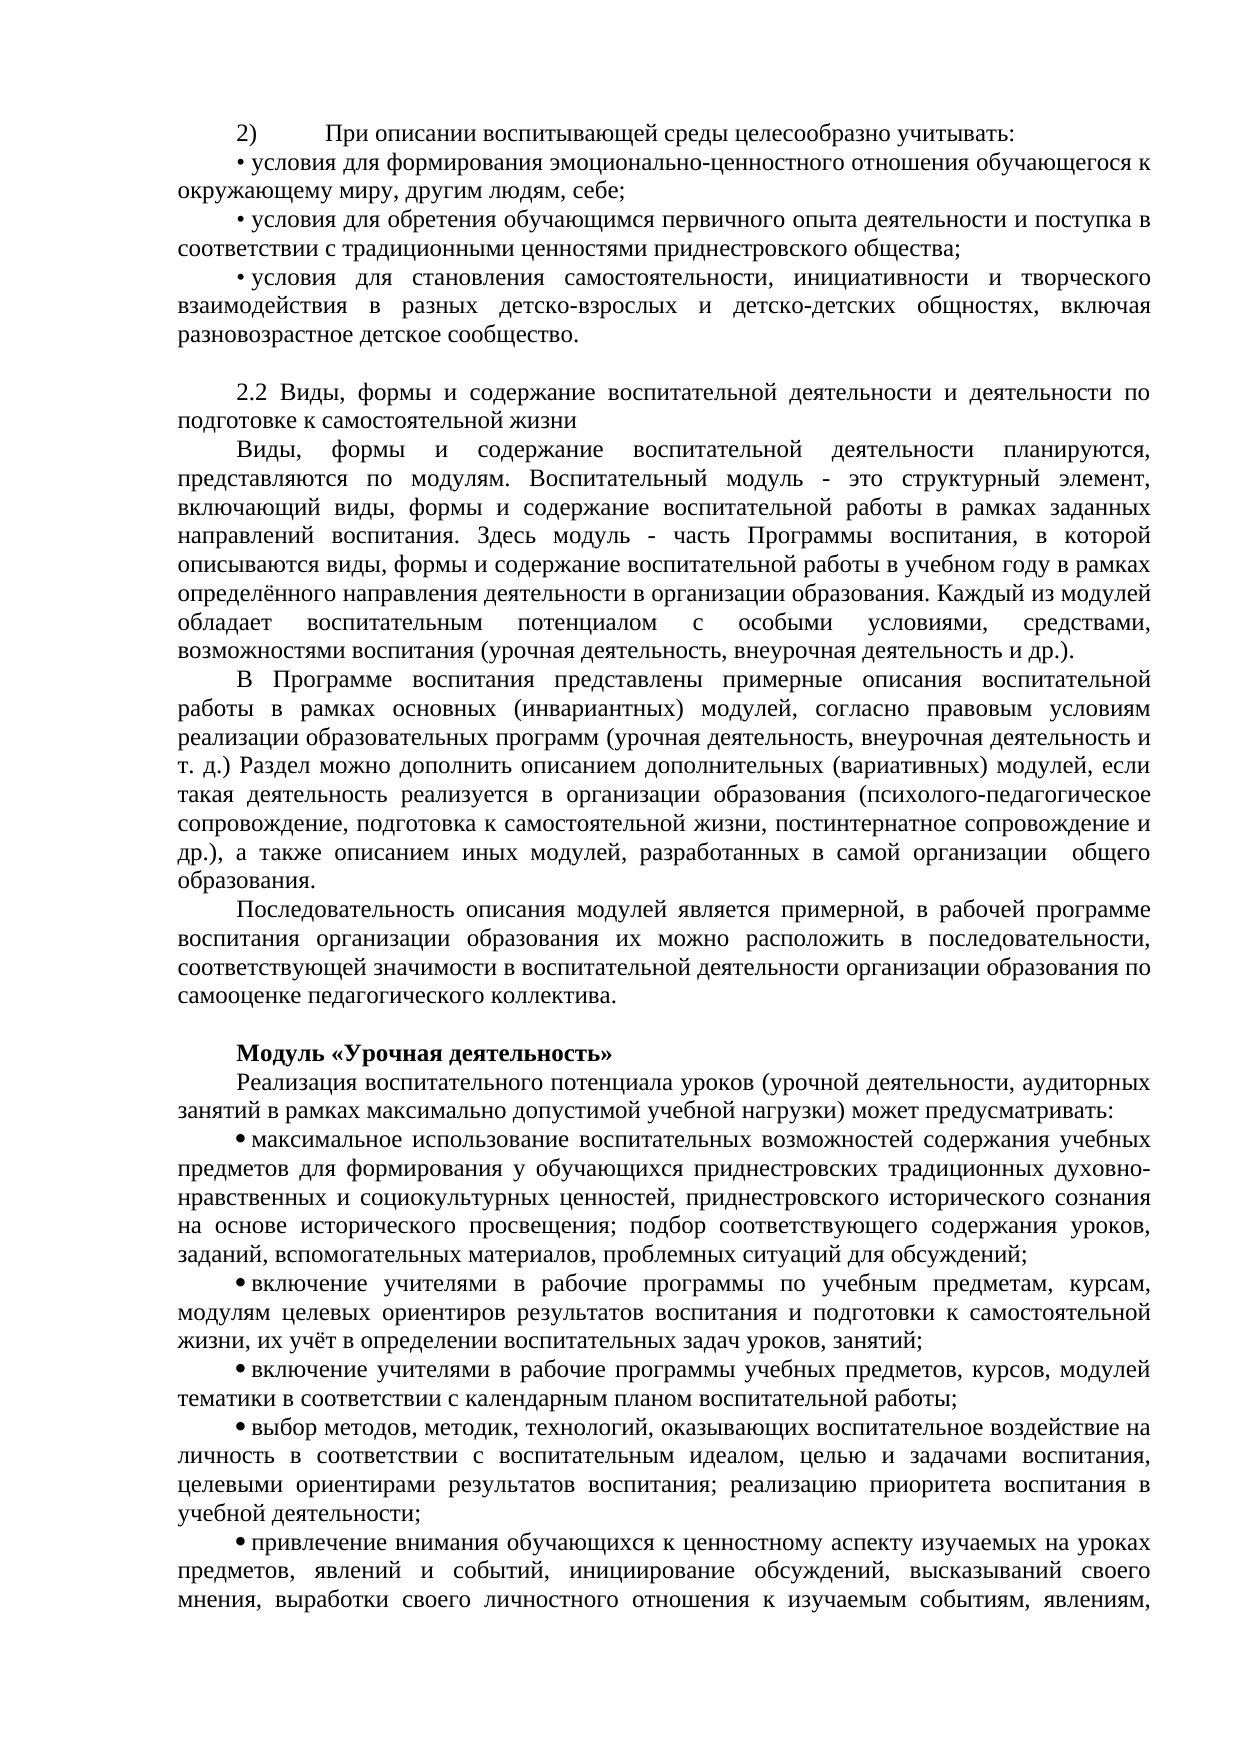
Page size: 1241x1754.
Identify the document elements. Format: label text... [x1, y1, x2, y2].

list выбор методов, методик, технологий, оказывающих воспитательное воздействие на личность в соответствии с воспитательным идеалом, целью и задачами воспитания, целевыми ориентирами результатов воспитания; реализацию приоритета воспитания в учебной деятельности; [177, 1412, 1152, 1527]
text 2.2 Виды, формы и содержание воспитательной деятельности и деятельности по подготовке к самостоятельной жизни [177, 377, 1152, 434]
text • условия для обретения обучающимся первичного опыта деятельности и поступка в соответствии с традиционными ценностями приднестровского общества; [177, 204, 1152, 262]
text Виды, формы и содержание воспитательной деятельности планируются, представляются по модулям. Воспитательный модуль - это структурный элемент, включающий виды, формы и содержание воспитательной работы в рамках заданных направлений воспитания. Здесь модуль - часть Программы воспитания, в которой описываются виды, формы и содержание воспитательной работы в учебном году в рамках определённого направления деятельности в организации образования. Каждый из модулей обладает воспитательным потенциалом с особыми условиями, средствами, возможностями воспитания (урочная деятельность, внеурочная деятельность и др.). [177, 434, 1152, 664]
text Реализация воспитательного потенциала уроков (урочной деятельности, аудиторных занятий в рамках максимально допустимой учебной нагрузки) может предусматривать: [177, 1067, 1152, 1124]
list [177, 1527, 1152, 1613]
list включение учителями в рабочие программы по учебным предметам, курсам, модулям целевых ориентиров результатов воспитания и подготовки к самостоятельной жизни, их учёт в определении воспитательных задач уроков, занятий; [177, 1268, 1152, 1354]
text Последовательность описания модулей является примерной, в рабочей программе воспитания организации образования их можно расположить в последовательности, соответствующей значимости в воспитательной деятельности организации образования по самооценке педагогического коллектива. [177, 894, 1152, 1009]
text • условия для формирования эмоционально-ценностного отношения обучающегося к окружающему миру, другим людям, себе; [177, 147, 1152, 204]
text • условия для становления самостоятельности, инициативности и творческого взаимодействия в разных детско-взрослых и детско-детских общностях, включая разновозрастное детское сообщество. [177, 262, 1152, 348]
text Модуль «Урочная деятельность» [177, 1038, 1152, 1067]
text 2) При описании воспитывающей среды целесообразно учитывать: [177, 118, 1152, 147]
text В Программе воспитания представлены примерные описания воспитательной работы в рамках основных (инвариантных) модулей, согласно правовым условиям реализации образовательных программ (урочная деятельность, внеурочная деятельность и т. д.) Раздел можно дополнить описанием дополнительных (вариативных) модулей, если такая деятельность реализуется в организации образования (психолого-педагогическое сопровождение, подготовка к самостоятельной жизни, постинтернатное сопровождение и др.), а также описанием иных модулей, разработанных в самой организации общего образования. [177, 664, 1152, 894]
list включение учителями в рабочие программы учебных предметов, курсов, модулей тематики в соответствии с календарным планом воспитательной работы; [177, 1354, 1152, 1412]
list максимальное использование воспитательных возможностей содержания учебных предметов для формирования у обучающихся приднестровских традиционных духовно-нравственных и социокультурных ценностей, приднестровского исторического сознания на основе исторического просвещения; подбор соответствующего содержания уроков, заданий, вспомогательных материалов, проблемных ситуаций для обсуждений; [177, 1124, 1152, 1268]
